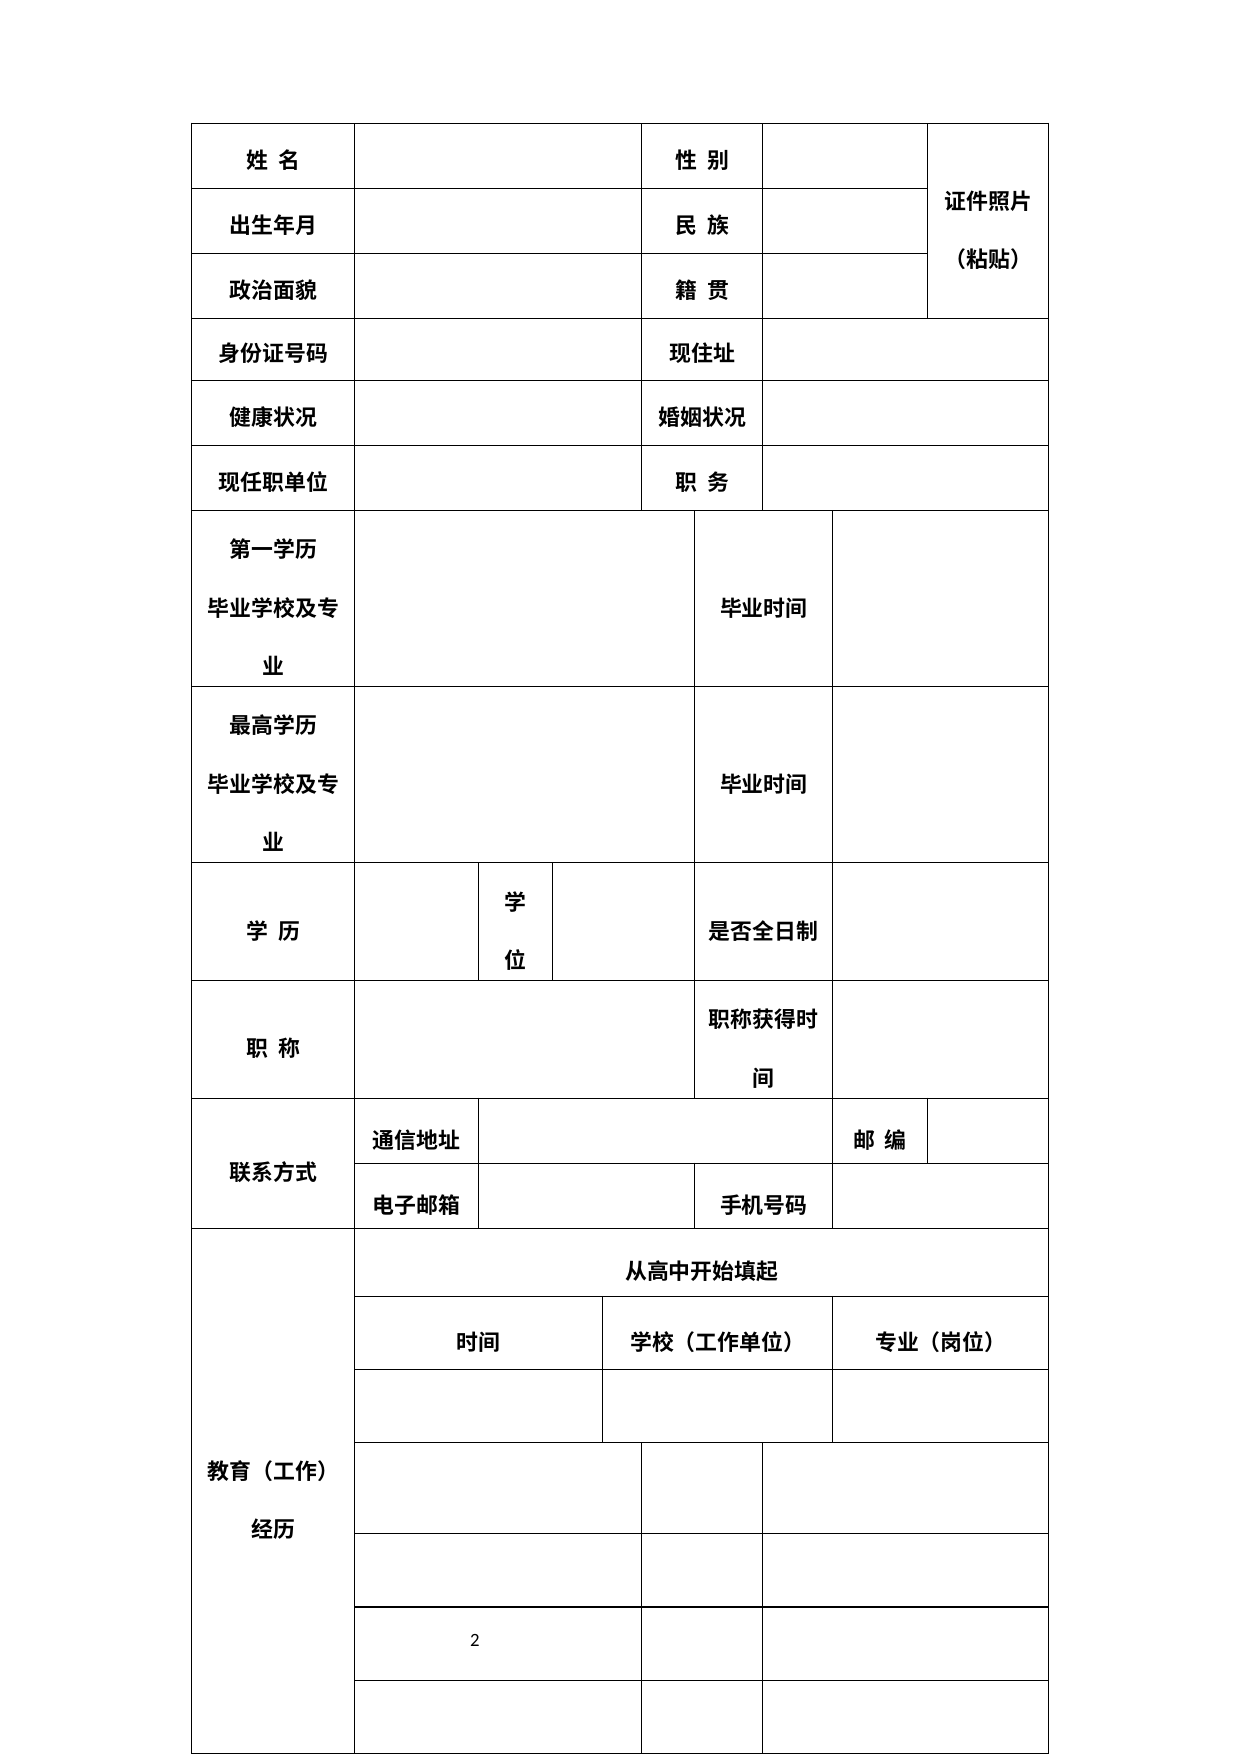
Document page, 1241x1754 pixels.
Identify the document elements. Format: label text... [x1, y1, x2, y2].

table_cell 通信地址 [355, 1099, 478, 1163]
table_cell [928, 1099, 1048, 1163]
table_cell 出生年月 [192, 189, 354, 253]
table_cell [642, 1534, 762, 1606]
table_cell [355, 446, 641, 510]
table_cell [642, 1608, 762, 1680]
table_cell [833, 981, 1048, 1098]
table_cell 时间 [355, 1297, 602, 1369]
table_cell 现任职单位 [192, 446, 354, 510]
table_cell 身份证号码 [192, 319, 354, 380]
table_cell 学 历 [192, 863, 354, 980]
table_cell 专业（岗位） [833, 1297, 1048, 1369]
table_cell [355, 381, 641, 445]
table_cell 从高中开始填起 [355, 1229, 1048, 1296]
table_cell [355, 863, 478, 980]
table_cell [603, 1370, 832, 1442]
table_cell [642, 1443, 762, 1533]
table_cell 籍 贯 [642, 254, 762, 318]
table_cell 毕业时间 [695, 511, 832, 686]
table_cell [833, 1164, 1048, 1228]
table_cell [355, 189, 641, 253]
table_cell [355, 511, 694, 686]
table_cell 职 称 [192, 981, 354, 1098]
table_cell [479, 1099, 832, 1163]
table_cell 婚姻状况 [642, 381, 762, 445]
table_cell [833, 687, 1048, 862]
table_cell [553, 863, 694, 980]
table_cell 邮 编 [833, 1099, 927, 1163]
table_cell 最高学历 毕业学校及专业 [192, 687, 354, 862]
table_cell [355, 1608, 641, 1680]
table_header [355, 124, 641, 188]
table_cell [355, 319, 641, 380]
table_cell [355, 687, 694, 862]
table_cell 是否全日制 [695, 863, 832, 980]
table_cell [355, 1534, 641, 1606]
table_cell [355, 1443, 641, 1533]
table_header [763, 124, 927, 188]
table_cell [355, 981, 694, 1098]
table_cell [355, 1370, 602, 1442]
table_cell 职 务 [642, 446, 762, 510]
table_cell 联系方式 [192, 1099, 354, 1228]
table_cell [833, 1370, 1048, 1442]
table_cell [763, 381, 1048, 445]
table_cell 政治面貌 [192, 254, 354, 318]
table_cell 现住址 [642, 319, 762, 380]
table_cell [479, 1164, 694, 1228]
table_cell 学校（工作单位） [603, 1297, 832, 1369]
table_cell 健康状况 [192, 381, 354, 445]
table_header 性 别 [642, 124, 762, 188]
table_cell 民 族 [642, 189, 762, 253]
table_cell [763, 254, 927, 318]
table_cell [355, 254, 641, 318]
table_cell 毕业时间 [695, 687, 832, 862]
table_cell 电子邮箱 [355, 1164, 478, 1228]
table_header 证件照片（粘贴） [928, 124, 1048, 318]
table_cell [763, 319, 1048, 380]
table_cell 教育（工作） 经历 [192, 1229, 354, 1753]
table_cell [763, 1608, 1048, 1680]
table_cell 职称获得时间 [695, 981, 832, 1098]
table_cell 第一学历 毕业学校及专业 [192, 511, 354, 686]
table_cell [833, 511, 1048, 686]
table_cell [763, 189, 927, 253]
table_cell [763, 446, 1048, 510]
table_cell [642, 1681, 762, 1753]
table_cell [763, 1443, 1048, 1533]
table_cell [355, 1681, 641, 1753]
table_cell 学 位 [479, 863, 552, 980]
table_cell 手机号码 [695, 1164, 832, 1228]
table_cell [833, 863, 1048, 980]
table_cell [763, 1534, 1048, 1606]
table_header 姓 名 [192, 124, 354, 188]
table_cell [763, 1681, 1048, 1753]
